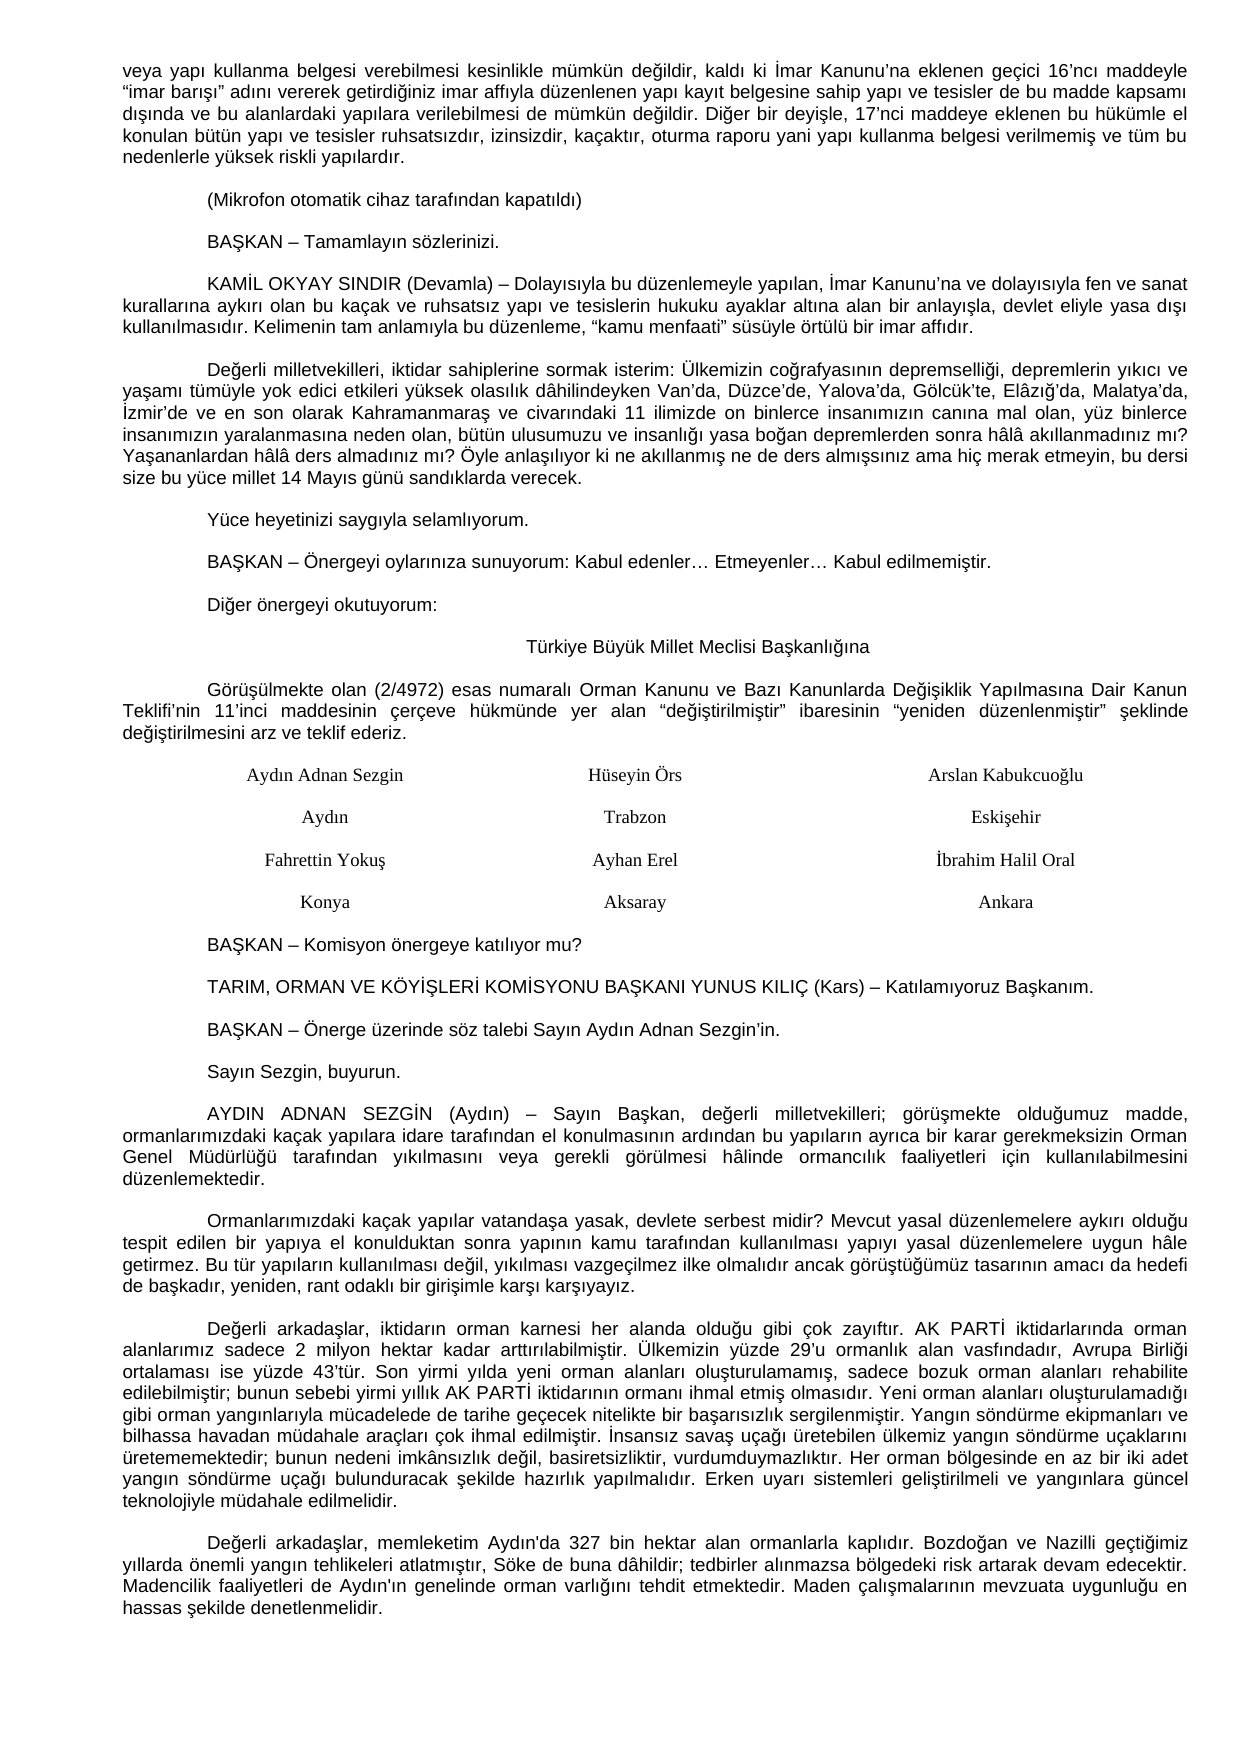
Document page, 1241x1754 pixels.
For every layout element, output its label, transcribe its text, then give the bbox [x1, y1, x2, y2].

text Konya Aksaray Ankara [122, 891, 1189, 913]
text BAŞKAN – Önerge üzerinde söz talebi Sayın Aydın Adnan Sezgin’in. [122, 1018, 1189, 1040]
text BAŞKAN – Önergeyi oylarınıza sunuyorum: Kabul edenler… Etmeyenler… Kabul edilmemiştir. [122, 551, 1189, 573]
text BAŞKAN – Komisyon önergeye katılıyor mu? [122, 933, 1189, 955]
text Ormanlarımızdaki kaçak yapılar vatandaşa yasak, devlete serbest midir? Mevcut yasal düzenlemelere aykırı olduğu tespit edilen bir yapıya el konulduktan sonra yapının kamu tarafından kullanılması yapıyı yasal düzenlemelere uygun hâle getirmez. Bu tür yapıların kullanılması değil, yıkılması vazgeçilmez ilke olmalıdır ancak görüştüğümüz tasarının amacı da hedefi de başkadır, yeniden, rant odaklı bir girişimle karşı karşıyayız. [122, 1210, 1189, 1296]
text Değerli arkadaşlar, iktidarın orman karnesi her alanda olduğu gibi çok zayıftır. AK PARTİ iktidarlarında orman alanlarımız sadece 2 milyon hektar kadar arttırılabilmiştir. Ülkemizin yüzde 29’u ormanlık alan vasfındadır, Avrupa Birliği ortalaması ise yüzde 43’tür. Son yirmi yılda yeni orman alanları oluşturulamamış, sadece bozuk orman alanları rehabilite edilebilmiştir; bunun sebebi yirmi yıllık AK PARTİ iktidarının ormanı ihmal etmiş olmasıdır. Yeni orman alanları oluşturulamadığı gibi orman yangınlarıyla mücadelede de tarihe geçecek nitelikte bir başarısızlık sergilenmiştir. Yangın söndürme ekipmanları ve bilhassa havadan müdahale araçları çok ihmal edilmiştir. İnsansız savaş uçağı üretebilen ülkemiz yangın söndürme uçaklarını üretememektedir; bunun nedeni imkânsızlık değil, basiretsizliktir, vurdumduymazlıktır. Her orman bölgesinde en az bir iki adet yangın söndürme uçağı bulunduracak şekilde hazırlık yapılmalıdır. Erken uyarı sistemleri geliştirilmeli ve yangınlara güncel teknolojiyle müdahale edilmelidir. [122, 1317, 1189, 1511]
text Diğer önergeyi okutuyorum: [122, 594, 1189, 615]
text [122, 60, 1189, 167]
text Sayın Sezgin, buyurun. [122, 1061, 1189, 1082]
text Görüşülmekte olan (2/4972) esas numaralı Orman Kanunu ve Bazı Kanunlarda Değişiklik Yapılmasına Dair Kanun Teklifi’nin 11’inci maddesinin çerçeve hükmünde yer alan “değiştirilmiştir” ibaresinin “yeniden düzenlenmiştir” şeklinde değiştirilmesini arz ve teklif ederiz. [122, 678, 1189, 743]
text KAMİL OKYAY SINDIR (Devamla) – Dolayısıyla bu düzenlemeyle yapılan, İmar Kanunu’na ve dolayısıyla fen ve sanat kurallarına aykırı olan bu kaçak ve ruhsatsız yapı ve tesislerin hukuku ayaklar altına alan bir anlayışla, devlet eliyle yasa dışı kullanılmasıdır. Kelimenin tam anlamıyla bu düzenleme, “kamu menfaati” süsüyle örtülü bir imar affıdır. [122, 273, 1189, 338]
text TARIM, ORMAN VE KÖYİŞLERİ KOMİSYONU BAŞKANI YUNUS KILIÇ (Kars) – Katılamıyoruz Başkanım. [122, 976, 1189, 997]
text Aydın Trabzon Eskişehir [122, 806, 1189, 828]
text Fahrettin Yokuş Ayhan Erel İbrahim Halil Oral [122, 849, 1189, 870]
text Aydın Adnan Sezgin Hüseyin Örs Arslan Kabukcuoğlu [122, 764, 1189, 786]
text AYDIN ADNAN SEZGİN (Aydın) – Sayın Başkan, değerli milletvekilleri; görüşmekte olduğumuz madde, ormanlarımızdaki kaçak yapılara idare tarafından el konulmasının ardından bu yapıların ayrıca bir karar gerekmeksizin Orman Genel Müdürlüğü tarafından yıkılmasını veya gerekli görülmesi hâlinde ormancılık faaliyetleri için kullanılabilmesini düzenlemektedir. [122, 1103, 1189, 1189]
text Değerli milletvekilleri, iktidar sahiplerine sormak isterim: Ülkemizin coğrafyasının depremselliği, depremlerin yıkıcı ve yaşamı tümüyle yok edici etkileri yüksek olasılık dâhilindeyken Van’da, Düzce’de, Yalova’da, Gölcük’te, Elâzığ’da, Malatya’da, İzmir’de ve en son olarak Kahramanmaraş ve civarındaki 11 ilimizde on binlerce insanımızın canına mal olan, yüz binlerce insanımızın yaralanmasına neden olan, bütün ulusumuzu ve insanlığı yasa boğan depremlerden sonra hâlâ akıllanmadınız mı? Yaşananlardan hâlâ ders almadınız mı? Öyle anlaşılıyor ki ne akıllanmış ne de ders almışsınız ama hiç merak etmeyin, bu dersi size bu yüce millet 14 Mayıs günü sandıklarda verecek. [122, 359, 1189, 488]
text Türkiye Büyük Millet Meclisi Başkanlığına [122, 636, 1189, 658]
text (Mikrofon otomatik cihaz tarafından kapatıldı) [122, 188, 1189, 210]
text Değerli arkadaşlar, memleketim Aydın'da 327 bin hektar alan ormanlarla kaplıdır. Bozdoğan ve Nazilli geçtiğimiz yıllarda önemli yangın tehlikeleri atlatmıştır, Söke de buna dâhildir; tedbirler alınmazsa bölgedeki risk artarak devam edecektir. Madencilik faaliyetleri de Aydın'ın genelinde orman varlığını tehdit etmektedir. Maden çalışmalarının mevzuata uygunluğu en hassas şekilde denetlenmelidir. [122, 1532, 1189, 1618]
text Yüce heyetinizi saygıyla selamlıyorum. [122, 509, 1189, 530]
text BAŞKAN – Tamamlayın sözlerinizi. [122, 231, 1189, 252]
